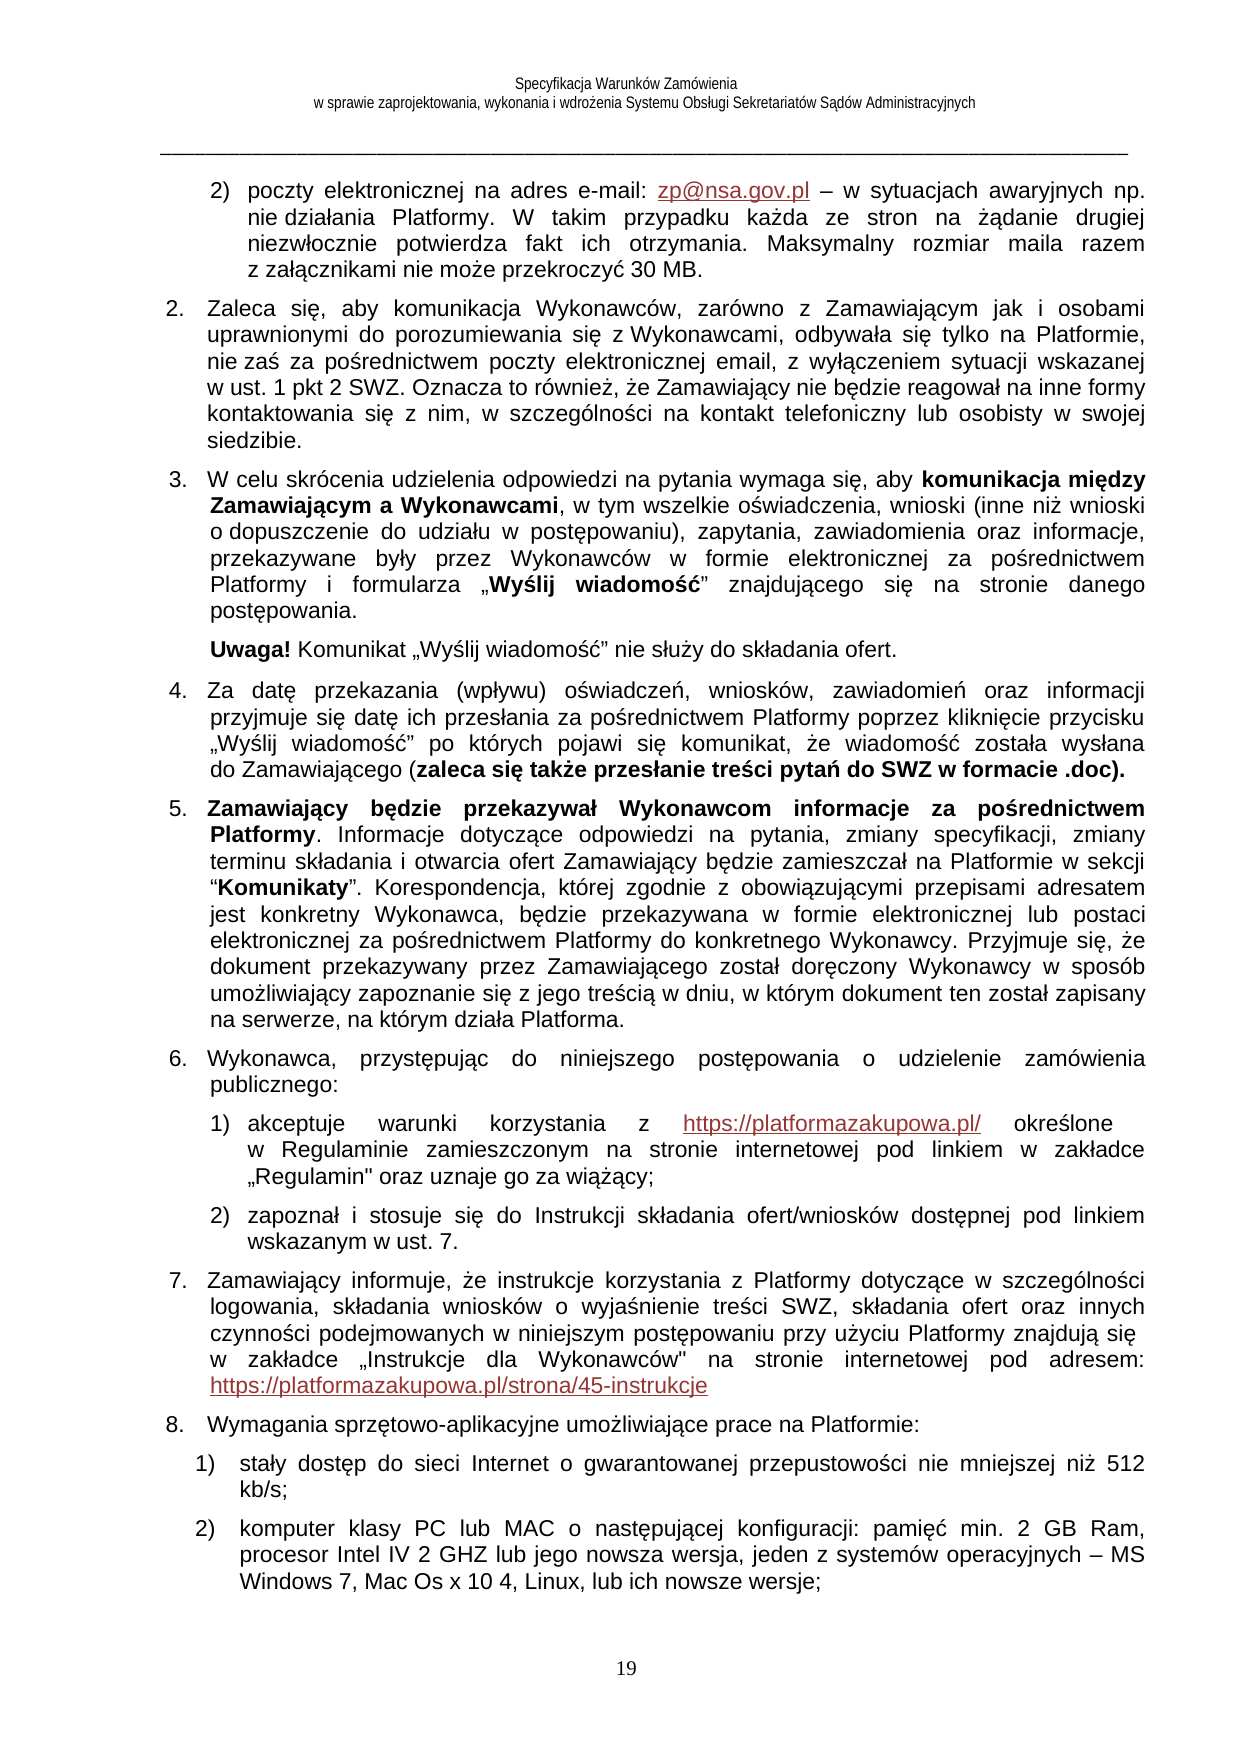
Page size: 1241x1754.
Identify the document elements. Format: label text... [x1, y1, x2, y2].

list W celu skrócenia udzielenia odpowiedzi na pytania wymaga się, aby komunikacja między Zamawiającym a Wykonawcami, w tym wszelkie oświadczenia, wnioski (inne niż wnioski o dopuszczenie do udziału w postępowaniu), zapytania, zawiadomienia oraz informacje, przekazywane były przez Wykonawców w formie elektronicznej za pośrednictwem Platformy i formularza „Wyślij wiadomość” znajdującego się na stronie danego postępowania. [168, 466, 1146, 624]
list poczty elektronicznej na adres e-mail: zp@nsa.gov.pl – w sytuacjach awaryjnych np. nie działania Platformy. W takim przypadku każda ze stron na żądanie drugiej niezwłocznie potwierdza fakt ich otrzymania. Maksymalny rozmiar maila razem z załącznikami nie może przekroczyć 30 MB. [210, 177, 1146, 282]
text Uwaga! Komunikat „Wyślij wiadomość” nie służy do składania ofert. [164, 636, 1146, 663]
list akceptuje warunki korzystania z https://platformazakupowa.pl/ określone w Regulaminie zamieszczonym na stronie internetowej pod linkiem w zakładce „Regulamin" oraz uznaje go za wiążący; [210, 1110, 1146, 1189]
list Zaleca się, aby komunikacja Wykonawców, zarówno z Zamawiającym jak i osobami uprawnionymi do porozumiewania się z Wykonawcami, odbywała się tylko na Platformie, nie zaś za pośrednictwem poczty elektronicznej email, z wyłączeniem sytuacji wskazanej w ust. 1 pkt 2 SWZ. Oznacza to również, że Zamawiający nie będzie reagował na inne formy kontaktowania się z nim, w szczególności na kontakt telefoniczny lub osobisty w swojej siedzibie. [165, 295, 1146, 453]
list zapoznał i stosuje się do Instrukcji składania ofert/wniosków dostępnej pod linkiem wskazanym w ust. 7. [210, 1202, 1146, 1254]
list Wymagania sprzętowo-aplikacyjne umożliwiające prace na Platformie: [165, 1411, 1146, 1437]
list Zamawiający informuje, że instrukcje korzystania z Platformy dotyczące w szczególności logowania, składania wniosków o wyjaśnienie treści SWZ, składania ofert oraz innych czynności podejmowanych w niniejszym postępowaniu przy użyciu Platformy znajdują się w zakładce „Instrukcje dla Wykonawców" na stronie internetowej pod adresem: https://platformazakupowa.pl/strona/45-instrukcje [168, 1267, 1146, 1398]
list Za datę przekazania (wpływu) oświadczeń, wniosków, zawiadomień oraz informacji przyjmuje się datę ich przesłania za pośrednictwem Platformy poprzez kliknięcie przycisku „Wyślij wiadomość” po których pojawi się komunikat, że wiadomość została wysłana do Zamawiającego (zaleca się także przesłanie treści pytań do SWZ w formacie .doc). [168, 677, 1146, 783]
list stały dostęp do sieci Internet o gwarantowanej przepustowości nie mniejszej niż 512 kb/s; [195, 1450, 1146, 1503]
list komputer klasy PC lub MAC o następującej konfiguracji: pamięć min. 2 GB Ram, procesor Intel IV 2 GHZ lub jego nowsza wersja, jeden z systemów operacyjnych – MS Windows 7, Mac Os x 10 4, Linux, lub ich nowsze wersje; [195, 1515, 1146, 1594]
list Wykonawca, przystępując do niniejszego postępowania o udzielenie zamówienia publicznego: [168, 1045, 1146, 1097]
list Zamawiający będzie przekazywał Wykonawcom informacje za pośrednictwem Platformy. Informacje dotyczące odpowiedzi na pytania, zmiany specyfikacji, zmiany terminu składania i otwarcia ofert Zamawiający będzie zamieszczał na Platformie w sekcji “Komunikaty”. Korespondencja, której zgodnie z obowiązującymi przepisami adresatem jest konkretny Wykonawca, będzie przekazywana w formie elektronicznej lub postaci elektronicznej za pośrednictwem Platformy do konkretnego Wykonawcy. Przyjmuje się, że dokument przekazywany przez Zamawiającego został doręczony Wykonawcy w sposób umożliwiający zapoznanie się z jego treścią w dniu, w którym dokument ten został zapisany na serwerze, na którym działa Platforma. [168, 795, 1146, 1032]
